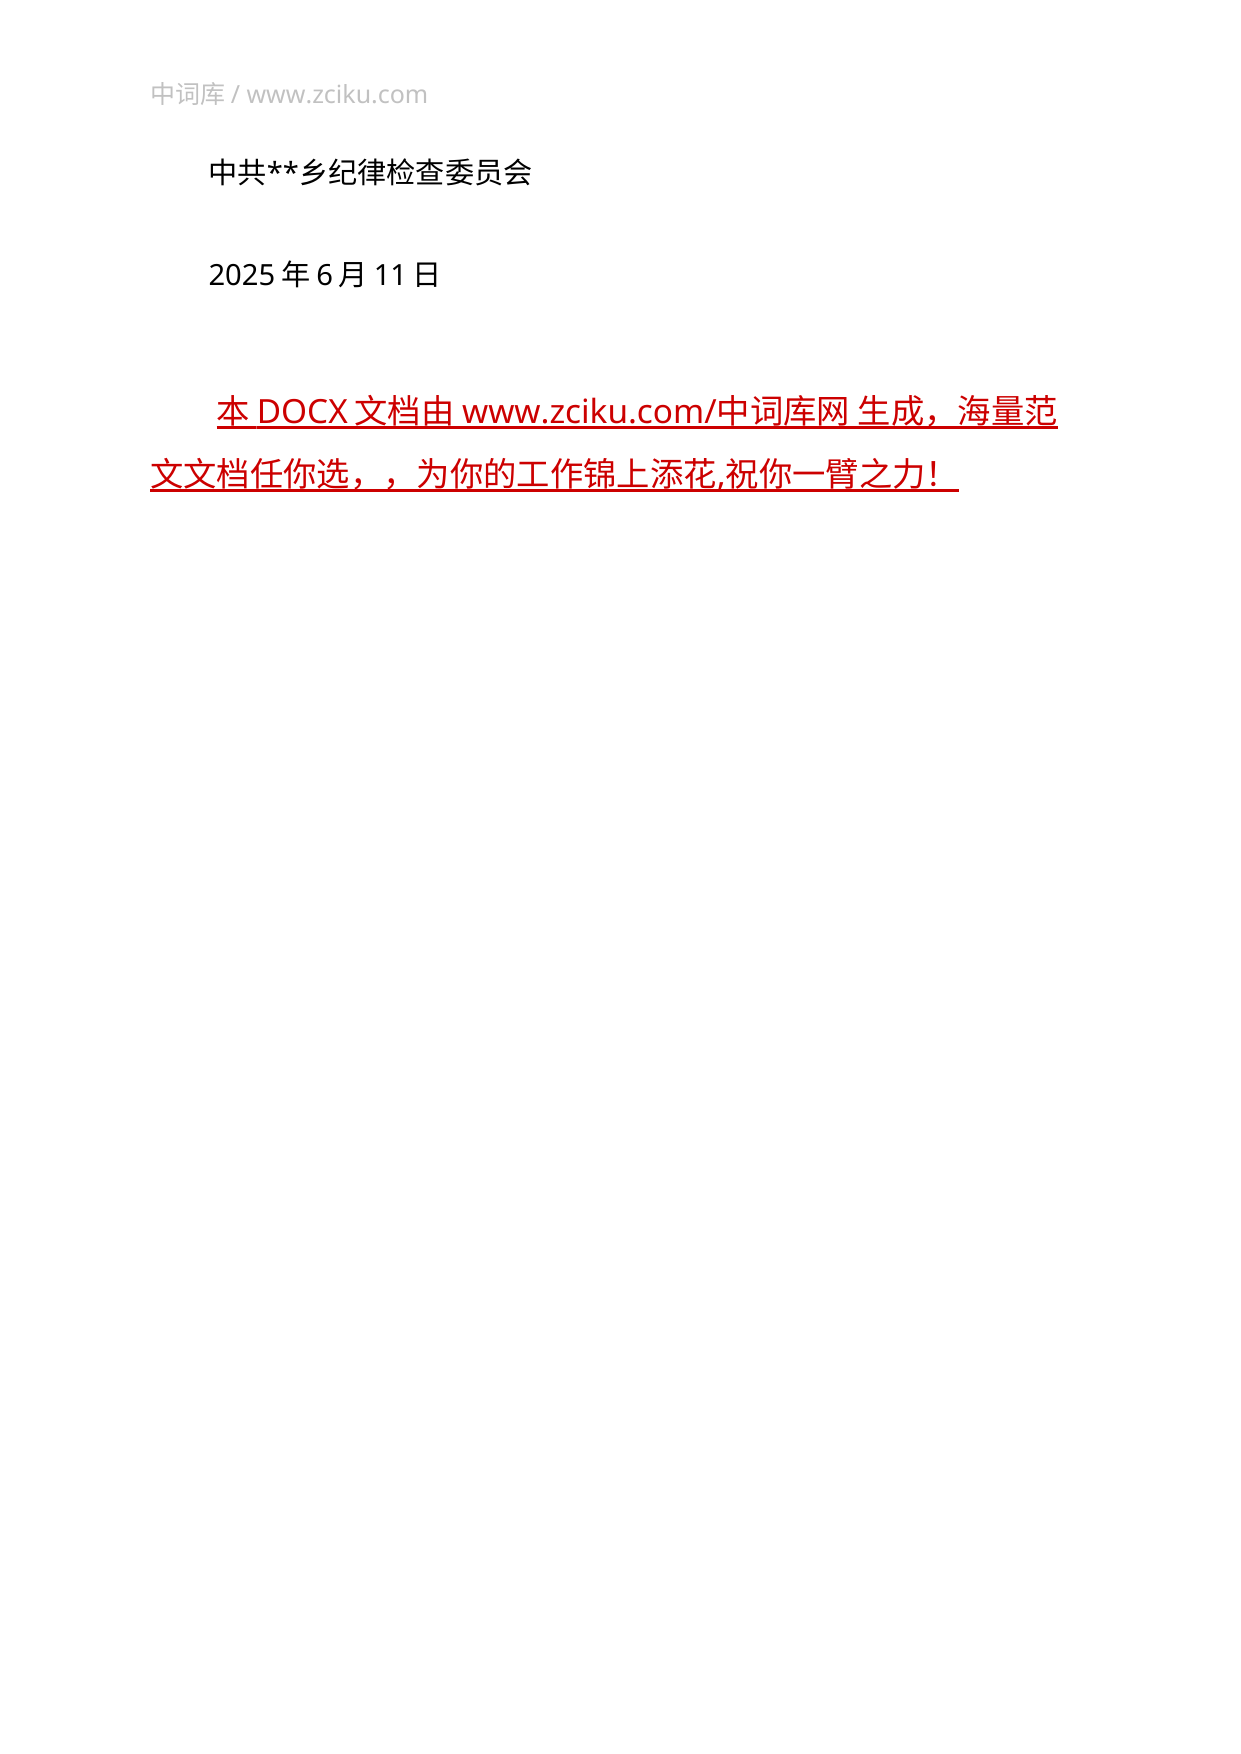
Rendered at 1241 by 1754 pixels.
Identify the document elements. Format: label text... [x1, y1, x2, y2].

text 本DOCX文档由 www.zciku.com/中词库网 生成，海量范文文档任你选，，为你的工作锦上添花,祝你一臂之力！ [150, 385, 1090, 496]
text 中共**乡纪律检查委员会 [150, 150, 1090, 192]
text 2025年6月11日 [150, 252, 1090, 294]
